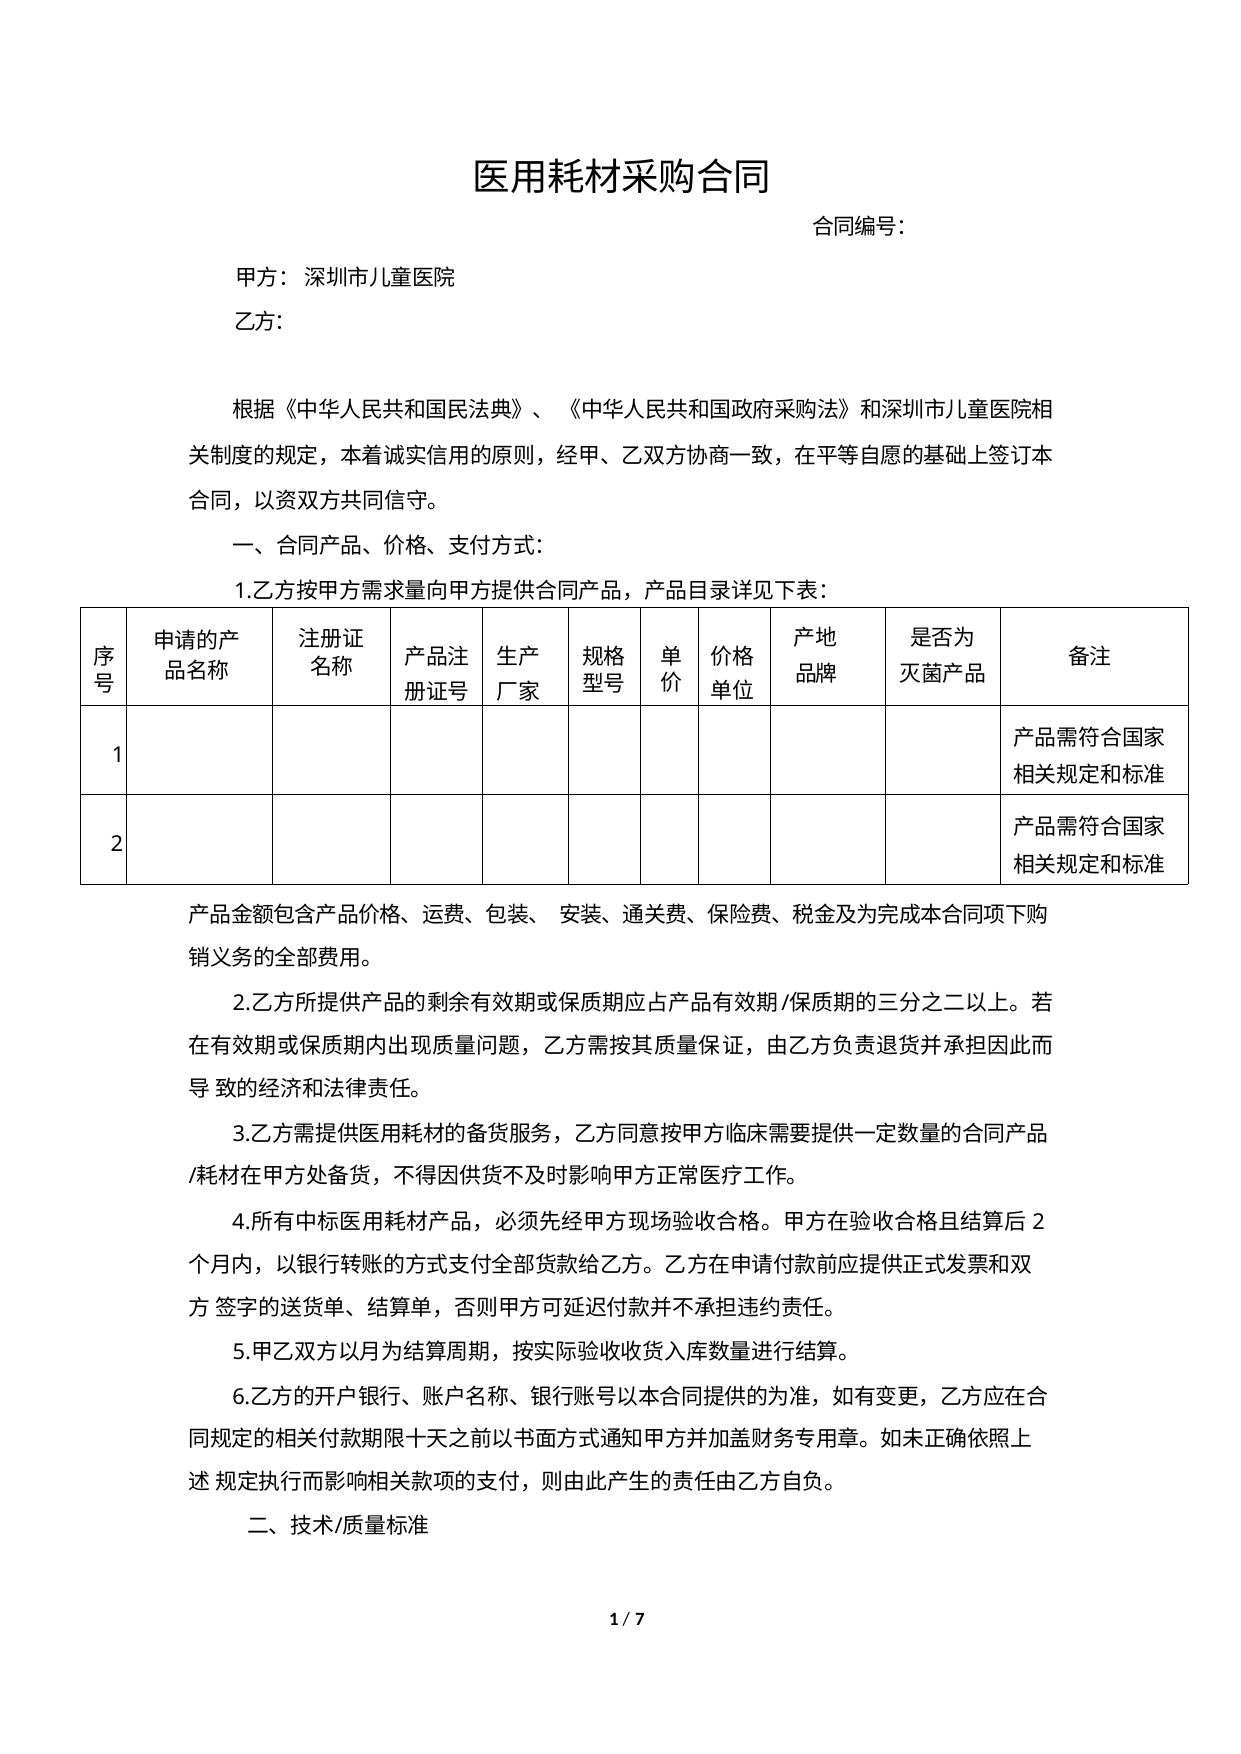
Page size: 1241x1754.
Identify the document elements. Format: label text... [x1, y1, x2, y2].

table_cell [273, 706, 390, 794]
table_cell [641, 706, 698, 794]
table_cell [127, 795, 272, 884]
table_cell [699, 706, 770, 794]
table_header 是否为 灭菌产品 [886, 608, 1000, 705]
table_cell [641, 795, 698, 884]
text 6.乙方的开户银行、账户名称、银行账号以本合同提供的为准，如有变更，乙方应在合 同规定的相关付款期限十天之前以书面方式通知甲方并加盖财务专用章。如未正确依照上述 规定执行而影响相关款项的支付，则由此产生的责任由乙方自负。 [188, 1379, 1053, 1496]
table_header 产地 品牌 [771, 608, 885, 705]
text 4.所有中标医用耗材产品，必须先经甲方现场验收合格。甲方在验收合格且结算后 2 个月内，以银行转账的方式支付全部货款给乙方。乙方在申请付款前应提供正式发票和双方 签字的送货单、结算单，否则甲方可延迟付款并不承担违约责任。 [188, 1204, 1053, 1322]
table_cell 产品需符合国家 相关规定和标准 [1001, 706, 1188, 794]
text 产品金额包含产品价格、运费、包装、 安装、通关费、保险费、税金及为完成本合同项下购 销义务的全部费用。 [188, 897, 1053, 971]
table_cell [886, 706, 1000, 794]
text 2.乙方所提供产品的剩余有效期或保质期应占产品有效期/保质期的三分之二以上。若 在有效期或保质期内出现质量问题，乙方需按其质量保证，由乙方负责退货并承担因此而导 致的经济和法律责任。 [188, 985, 1053, 1102]
table_cell [771, 706, 885, 794]
text 医用耗材采购合同 [473, 151, 1207, 200]
text 3.乙方需提供医用耗材的备货服务，乙方同意按甲方临床需要提供一定数量的合同产品 /耗材在甲方处备货，不得因供货不及时影响甲方正常医疗工作。 [188, 1116, 1053, 1190]
text 乙方： [234, 306, 1207, 335]
table_header 备注 [1001, 608, 1188, 705]
table_header 单价 [641, 608, 698, 705]
table_cell 2 [81, 795, 126, 884]
table_header 规格型号 [569, 608, 640, 705]
table_header 申请的产品名称 [127, 608, 272, 705]
table_cell [569, 706, 640, 794]
table_cell [273, 795, 390, 884]
table_cell [391, 795, 482, 884]
table_header 注册证 名称 [273, 608, 390, 705]
text 甲方： 深圳市儿童医院 [235, 262, 1207, 291]
table_cell [699, 795, 770, 884]
text 根据《中华人民共和国民法典》、 《中华人民共和国政府采购法》和深圳市儿童医院相 关制度的规定，本着诚实信用的原则，经甲、乙双方协商一致，在平等自愿的基础上签订本 合同，以资双方共同信守。 [188, 392, 1053, 514]
text 合同编号： [812, 211, 1207, 240]
text 5.甲乙双方以月为结算周期，按实际验收收货入库数量进行结算。 [232, 1336, 1207, 1365]
table_cell [127, 706, 272, 794]
table_cell [483, 795, 568, 884]
table_cell [886, 795, 1000, 884]
table_cell 1 [81, 706, 126, 794]
table_cell [483, 706, 568, 794]
text 二、技术/质量标准 [247, 1510, 1207, 1539]
table_header 生产 厂家 [483, 608, 568, 705]
table_header 价格 单位 [699, 608, 770, 705]
table_cell [391, 706, 482, 794]
text 1.乙方按甲方需求量向甲方提供合同产品，产品目录详见下表： [234, 576, 1207, 604]
table_cell 产品需符合国家 相关规定和标准 [1001, 795, 1188, 884]
table_header 产品注 册证号 [391, 608, 482, 705]
text 一、合同产品、价格、支付方式： [233, 531, 1207, 560]
table_cell [771, 795, 885, 884]
table_header 序号 [81, 608, 126, 705]
table_cell [569, 795, 640, 884]
